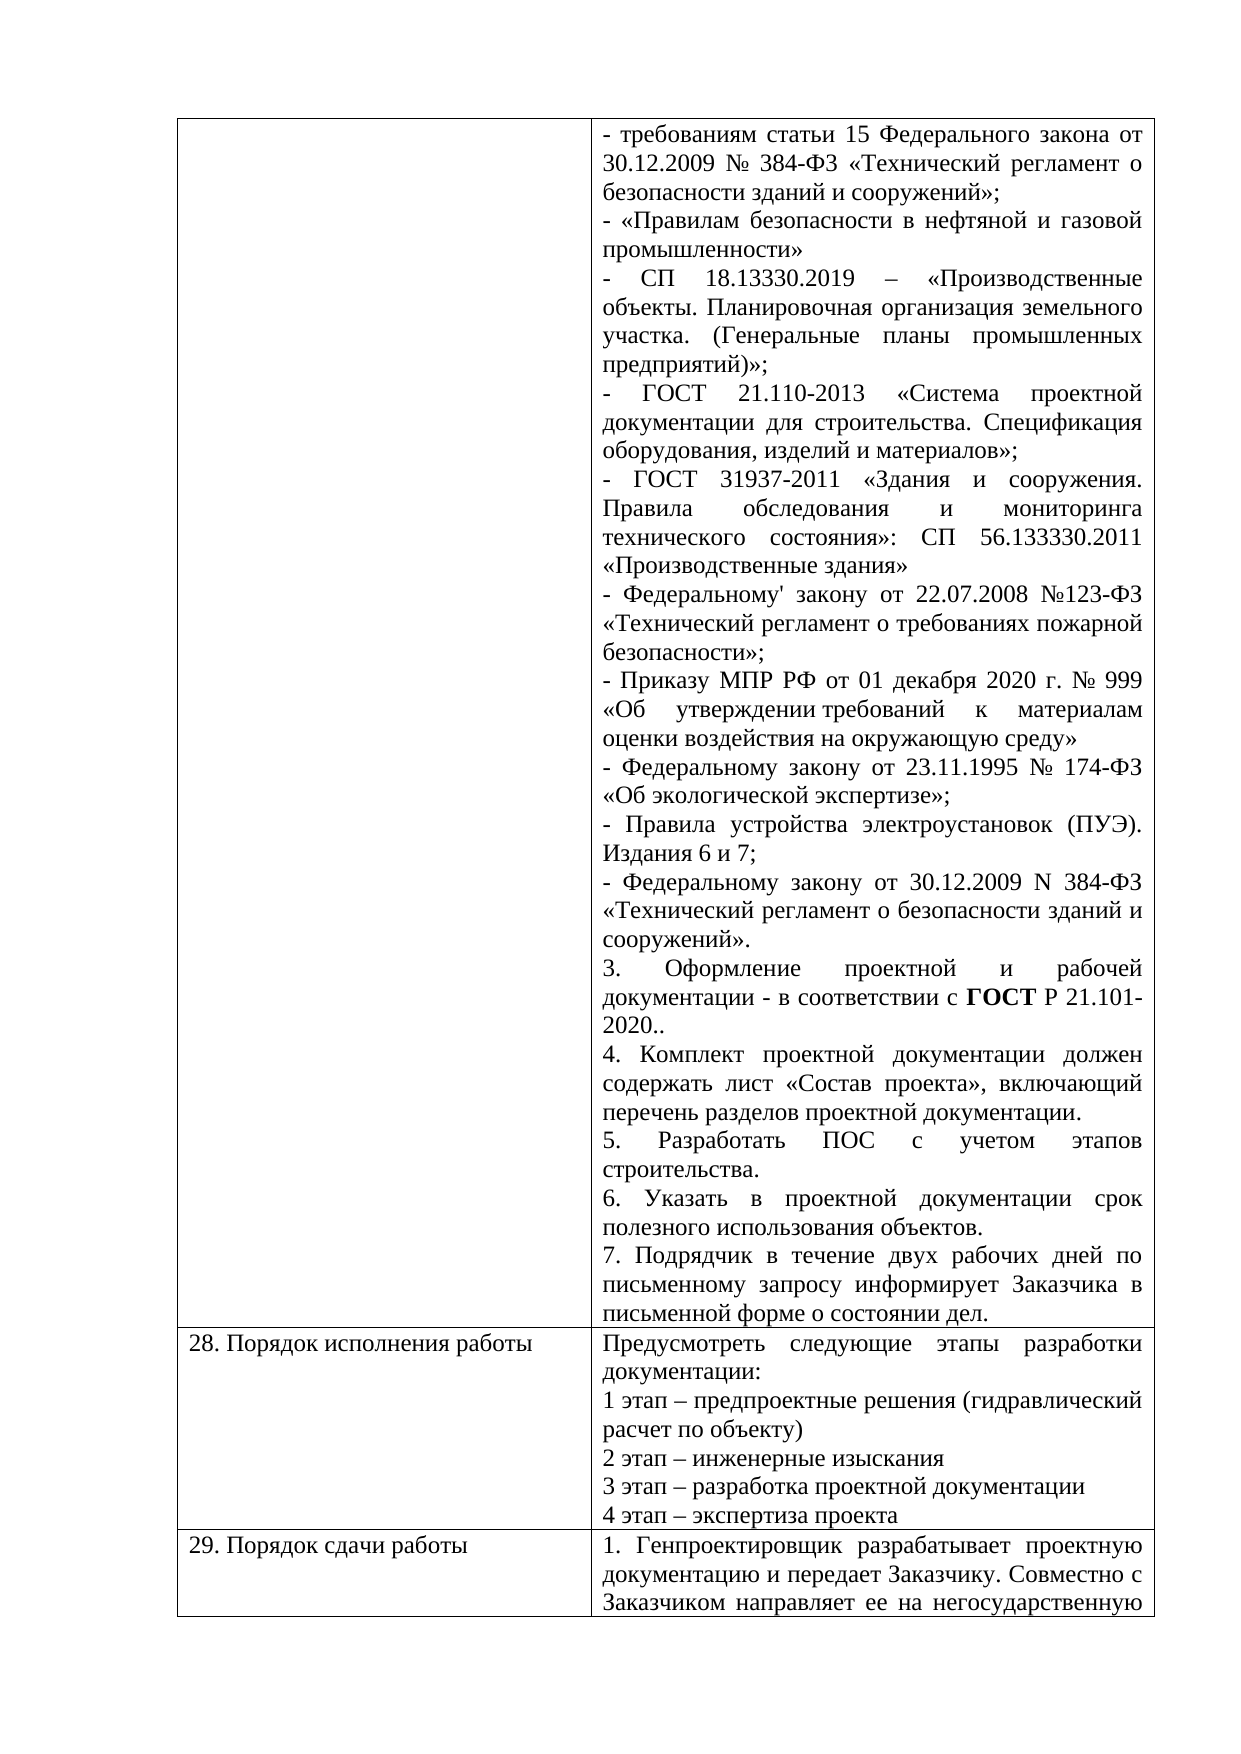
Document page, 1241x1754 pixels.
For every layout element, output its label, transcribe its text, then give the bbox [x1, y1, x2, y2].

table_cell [592, 1530, 1154, 1616]
table_cell Предусмотреть следующие этапы разработки документации: 1 этап – предпроектные решения (гидравлический расчет по объекту) 2 этап – инженерные изыскания 3 этап – разработка проектной документации 4 этап – экспертиза проекта [592, 1328, 1154, 1529]
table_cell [178, 119, 591, 1327]
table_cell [592, 119, 1154, 1327]
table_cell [178, 1530, 591, 1616]
table_cell 28. Порядок исполнения работы [178, 1328, 591, 1529]
